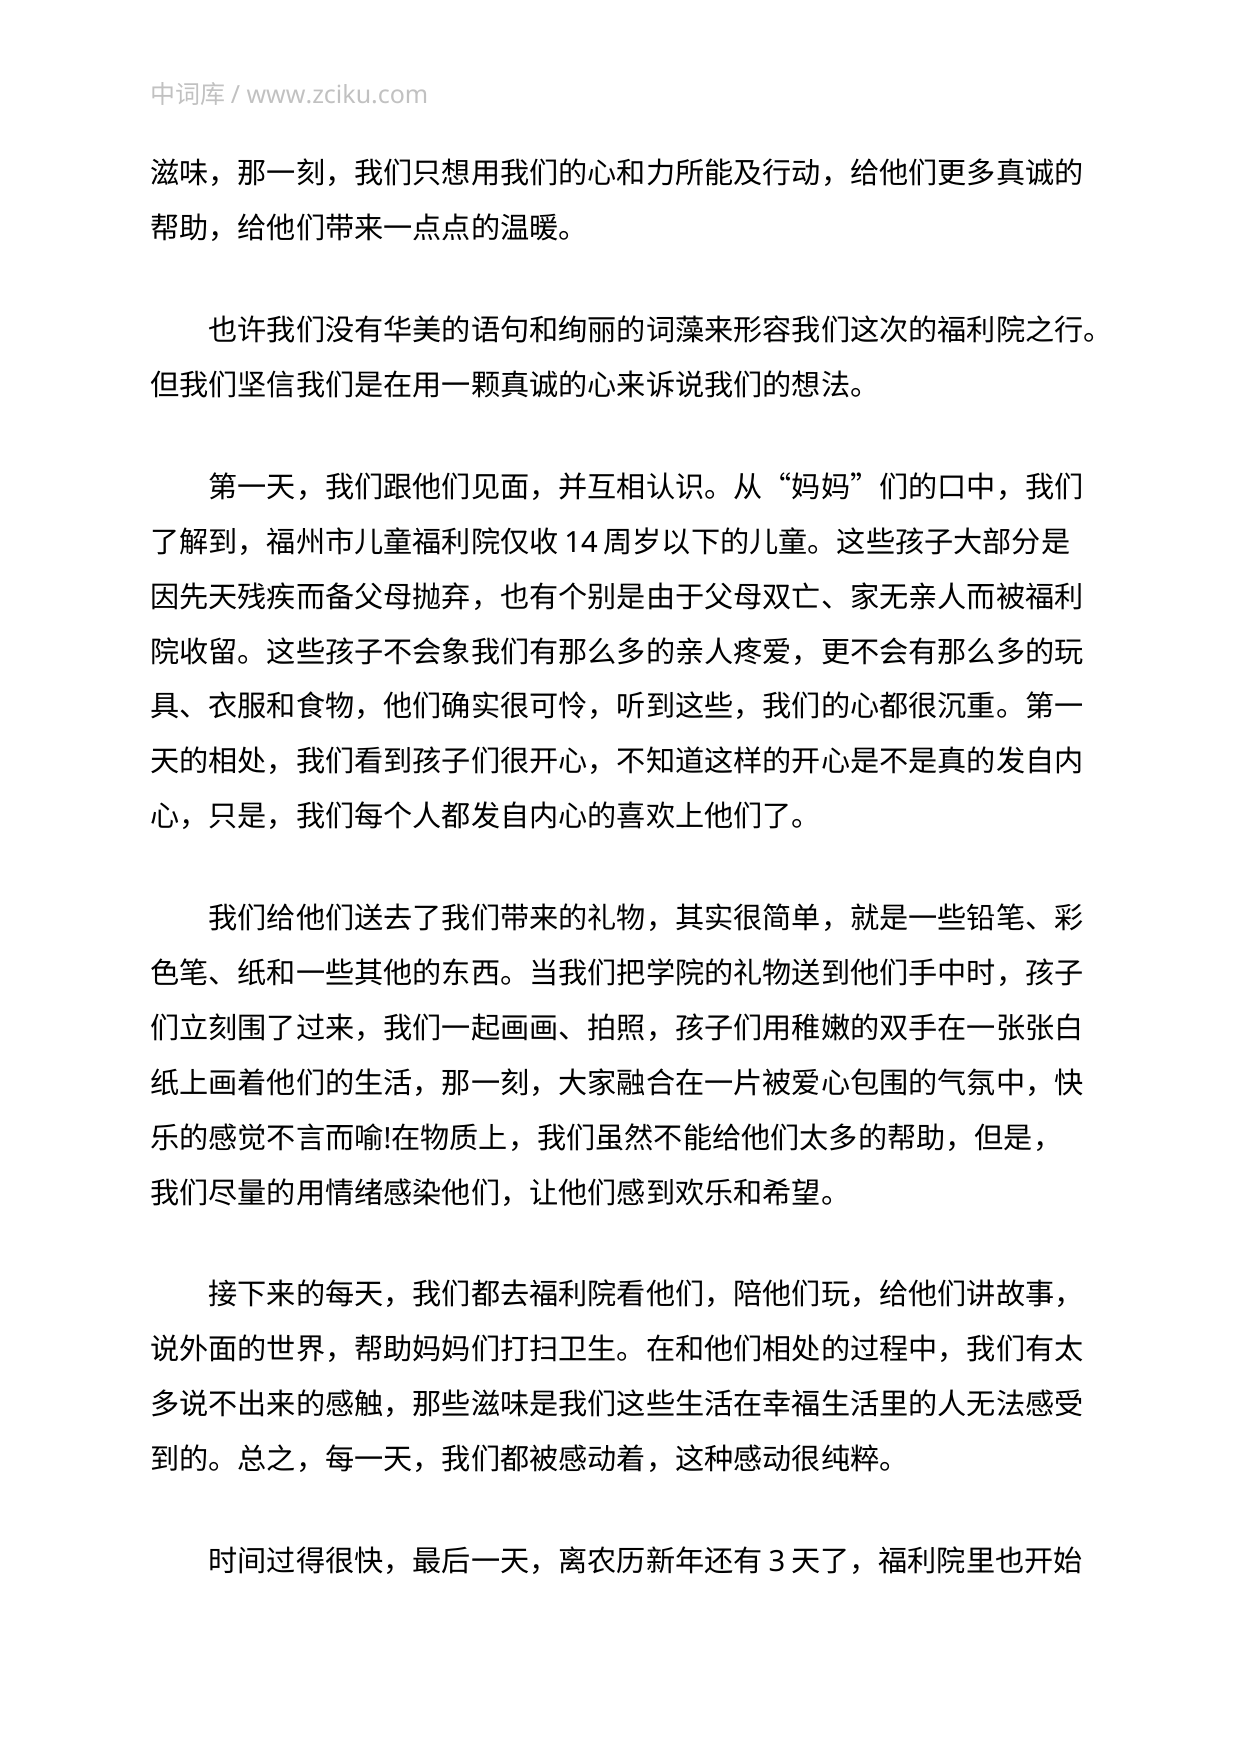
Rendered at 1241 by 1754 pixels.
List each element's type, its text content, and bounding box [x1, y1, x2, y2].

text 也许我们没有华美的语句和绚丽的词藻来形容我们这次的福利院之行。但我们坚信我们是在用一颗真诚的心来诉说我们的想法。 [150, 307, 1090, 404]
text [150, 150, 1090, 247]
text 我们给他们送去了我们带来的礼物，其实很简单，就是一些铅笔、彩色笔、纸和一些其他的东西。当我们把学院的礼物送到他们手中时，孩子们立刻围了过来，我们一起画画、拍照，孩子们用稚嫩的双手在一张张白纸上画着他们的生活，那一刻，大家融合在一片被爱心包围的气氛中，快乐的感觉不言而喻!在物质上，我们虽然不能给他们太多的帮助，但是，我们尽量的用情绪感染他们，让他们感到欢乐和希望。 [150, 894, 1090, 1211]
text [150, 1537, 1090, 1580]
text 接下来的每天，我们都去福利院看他们，陪他们玩，给他们讲故事，说外面的世界，帮助妈妈们打扫卫生。在和他们相处的过程中，我们有太多说不出来的感触，那些滋味是我们这些生活在幸福生活里的人无法感受到的。总之，每一天，我们都被感动着，这种感动很纯粹。 [150, 1271, 1090, 1478]
text 第一天，我们跟他们见面，并互相认识。从“妈妈”们的口中，我们了解到，福州市儿童福利院仅收14周岁以下的儿童。这些孩子大部分是因先天残疾而备父母抛弃，也有个别是由于父母双亡、家无亲人而被福利院收留。这些孩子不会象我们有那么多的亲人疼爱，更不会有那么多的玩具、衣服和食物，他们确实很可怜，听到这些，我们的心都很沉重。第一天的相处，我们看到孩子们很开心，不知道这样的开心是不是真的发自内心，只是，我们每个人都发自内心的喜欢上他们了。 [150, 463, 1090, 835]
